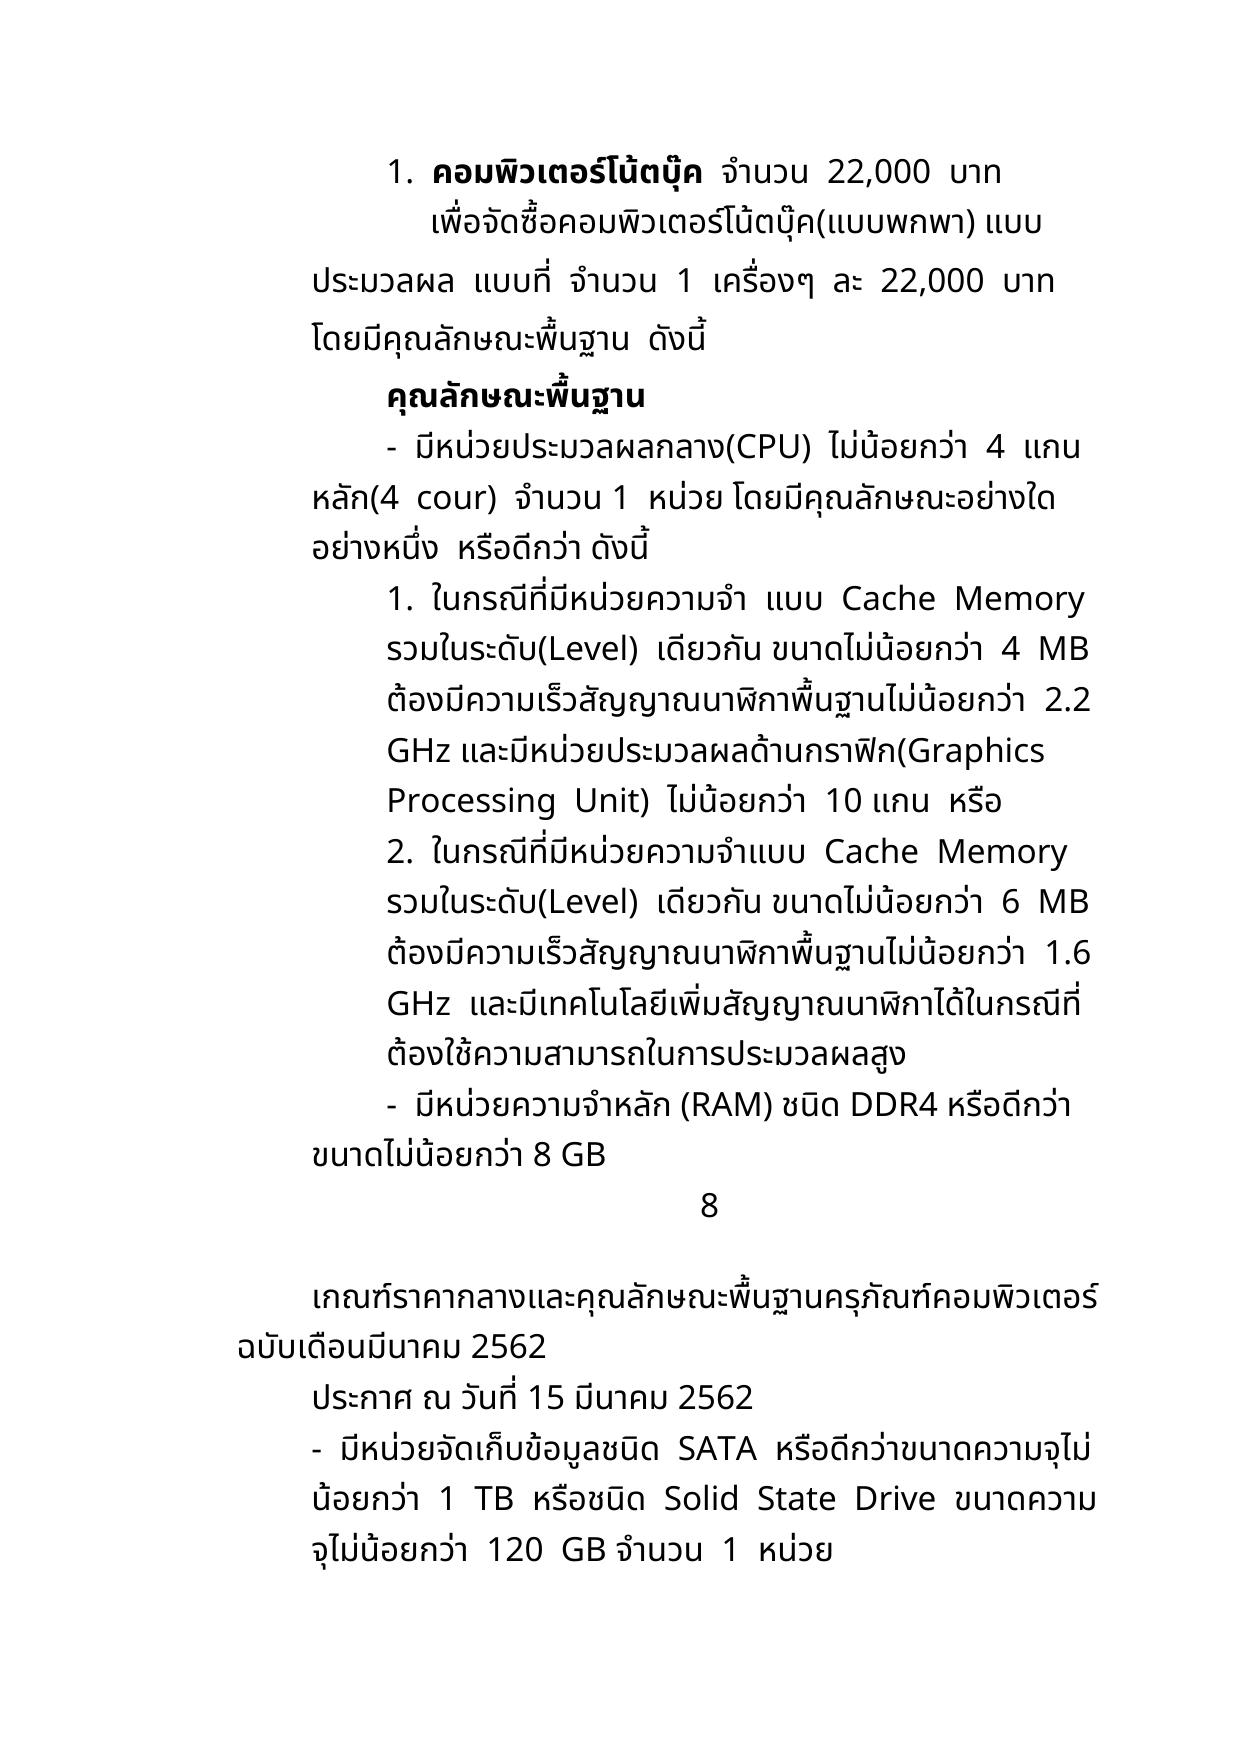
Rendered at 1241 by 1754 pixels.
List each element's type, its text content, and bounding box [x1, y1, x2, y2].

text คุณลักษณะพื้นฐาน [236, 372, 1107, 423]
text ประกาศ ณ วันที่ 15 มีนาคม 2562 [236, 1374, 1107, 1424]
text เพื่อจัดซื้อคอมพิวเตอร์โน้ตบุ๊ค(แบบพกพา) แบบประมวลผล แบบที่ จำนวน 1 เครื่องๆ ละ 22,000 บาท โดยมีคุณลักษณะพื้นฐาน ดังนี้ [311, 198, 1107, 365]
text 1. ในกรณีที่มีหน่วยความจำ แบบ Cache Memory รวมในระดับ(Level) เดียวกัน ขนาดไม่น้อยกว่า 4 MB ต้องมีความเร็วสัญญาณนาฬิกาพื้นฐานไม่น้อยกว่า 2.2 GHz และมีหน่วยประมวลผลด้านกราฟิก(Graphics Processing Unit) ไม่น้อยกว่า 10 แกน หรือ [386, 574, 1107, 828]
text - มีหน่วยจัดเก็บข้อมูลชนิด SATA หรือดีกว่าขนาดความจุไม่น้อยกว่า 1 TB หรือชนิด Solid State Drive ขนาดความจุไม่น้อยกว่า 120 GB จำนวน 1 หน่วย [311, 1424, 1107, 1576]
text 2. ในกรณีที่มีหน่วยความจำแบบ Cache Memory รวมในระดับ(Level) เดียวกัน ขนาดไม่น้อยกว่า 6 MB ต้องมีความเร็วสัญญาณนาฬิกาพื้นฐานไม่น้อยกว่า 1.6 GHz และมีเทคโนโลยีเพิ่มสัญญาณนาฬิกาได้ในกรณีที่ต้องใช้ความสามารถในการประมวลผลสูง [386, 828, 1107, 1081]
text เกณฑ์ราคากลางและคุณลักษณะพื้นฐานครุภัณฑ์คอมพิวเตอร์ ฉบับเดือนมีนาคม 2562 [236, 1273, 1107, 1374]
text 1. คอมพิวเตอร์โน้ตบุ๊ค จำนวน 22,000 บาท [236, 148, 1107, 198]
text - มีหน่วยความจำหลัก (RAM) ชนิด DDR4 หรือดีกว่า ขนาดไม่น้อยกว่า 8 GB [311, 1081, 1107, 1182]
text 8 [236, 1182, 1107, 1227]
text - มีหน่วยประมวลผลกลาง(CPU) ไม่น้อยกว่า 4 แกนหลัก(4 cour) จำนวน 1 หน่วย โดยมีคุณลักษณะอย่างใดอย่างหนึ่ง หรือดีกว่า ดังนี้ [311, 423, 1107, 574]
